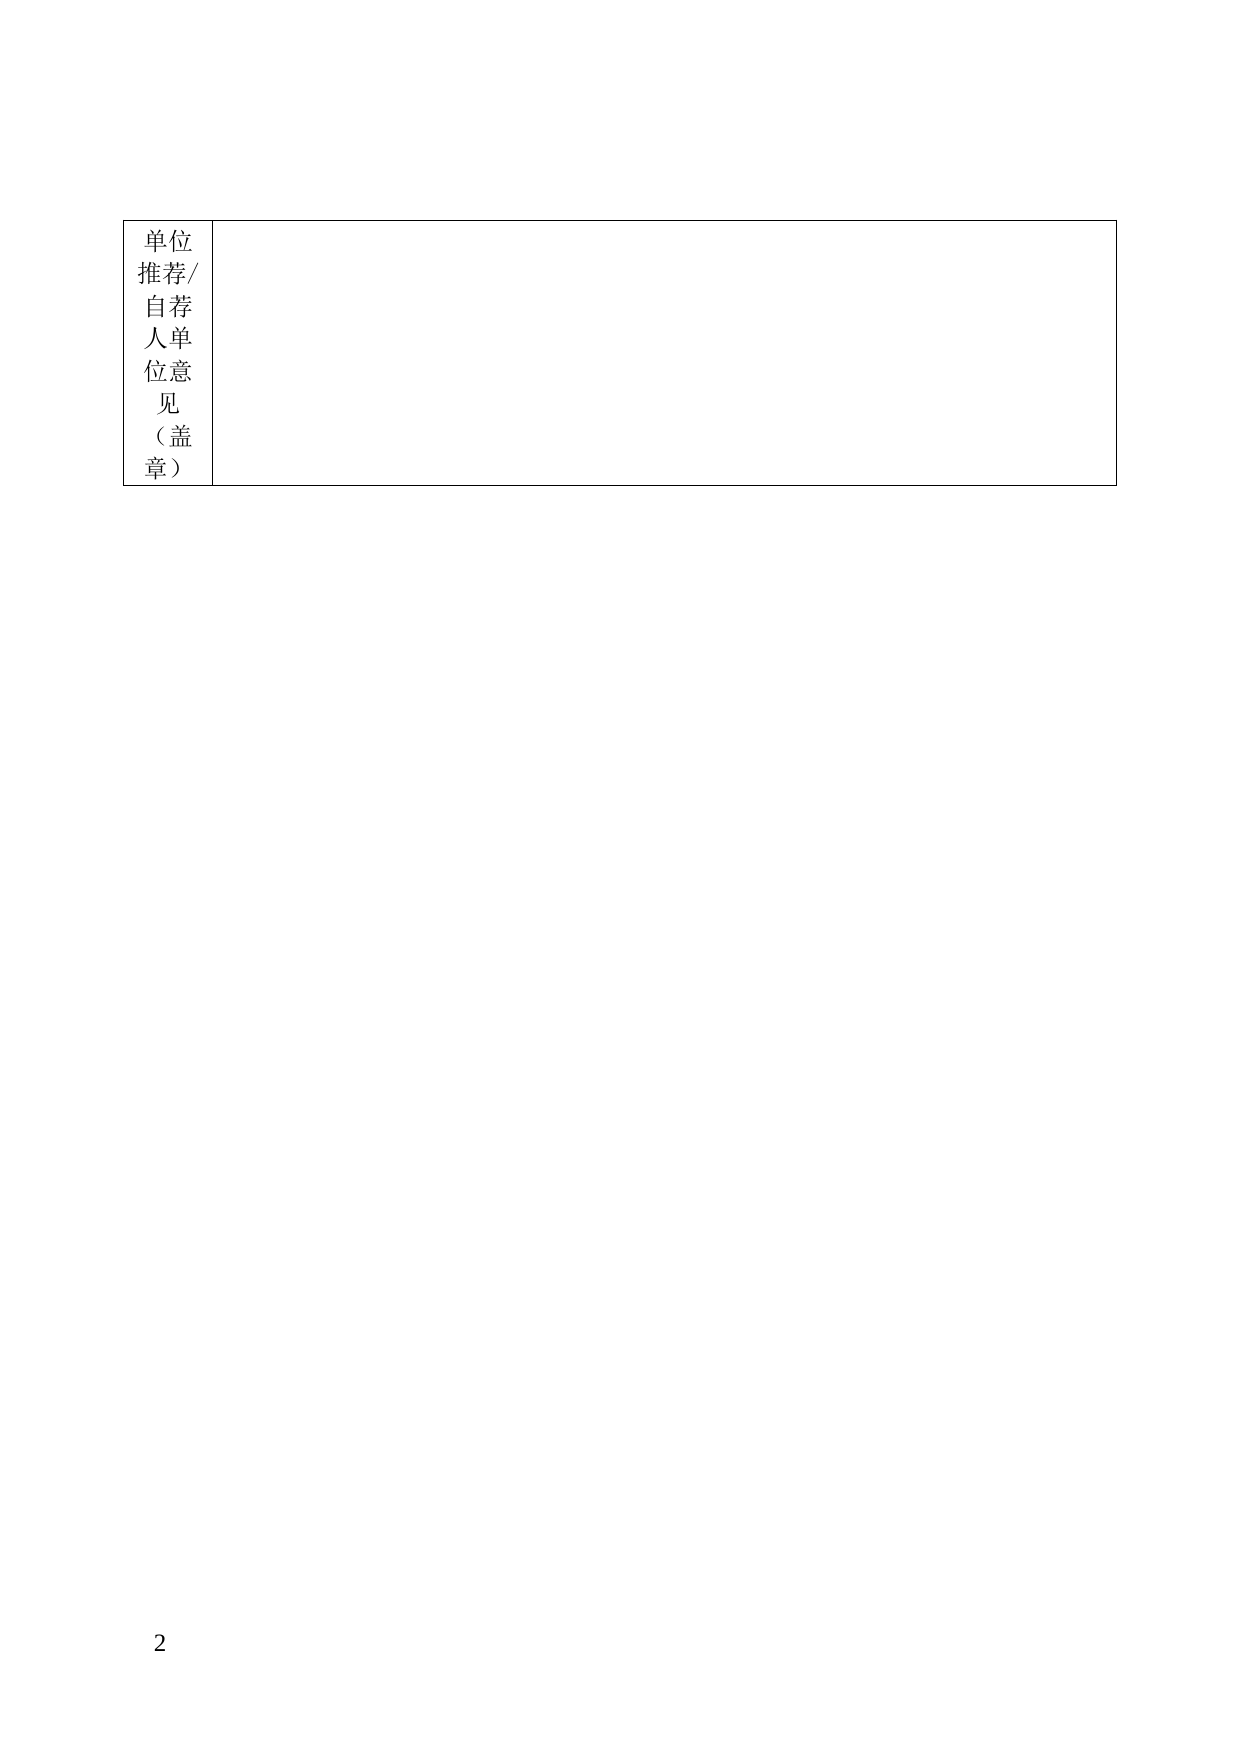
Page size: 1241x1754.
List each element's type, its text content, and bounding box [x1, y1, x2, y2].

table_cell 单位推荐/自荐人单位意见（盖章） [124, 221, 212, 485]
table_cell [213, 221, 1116, 485]
